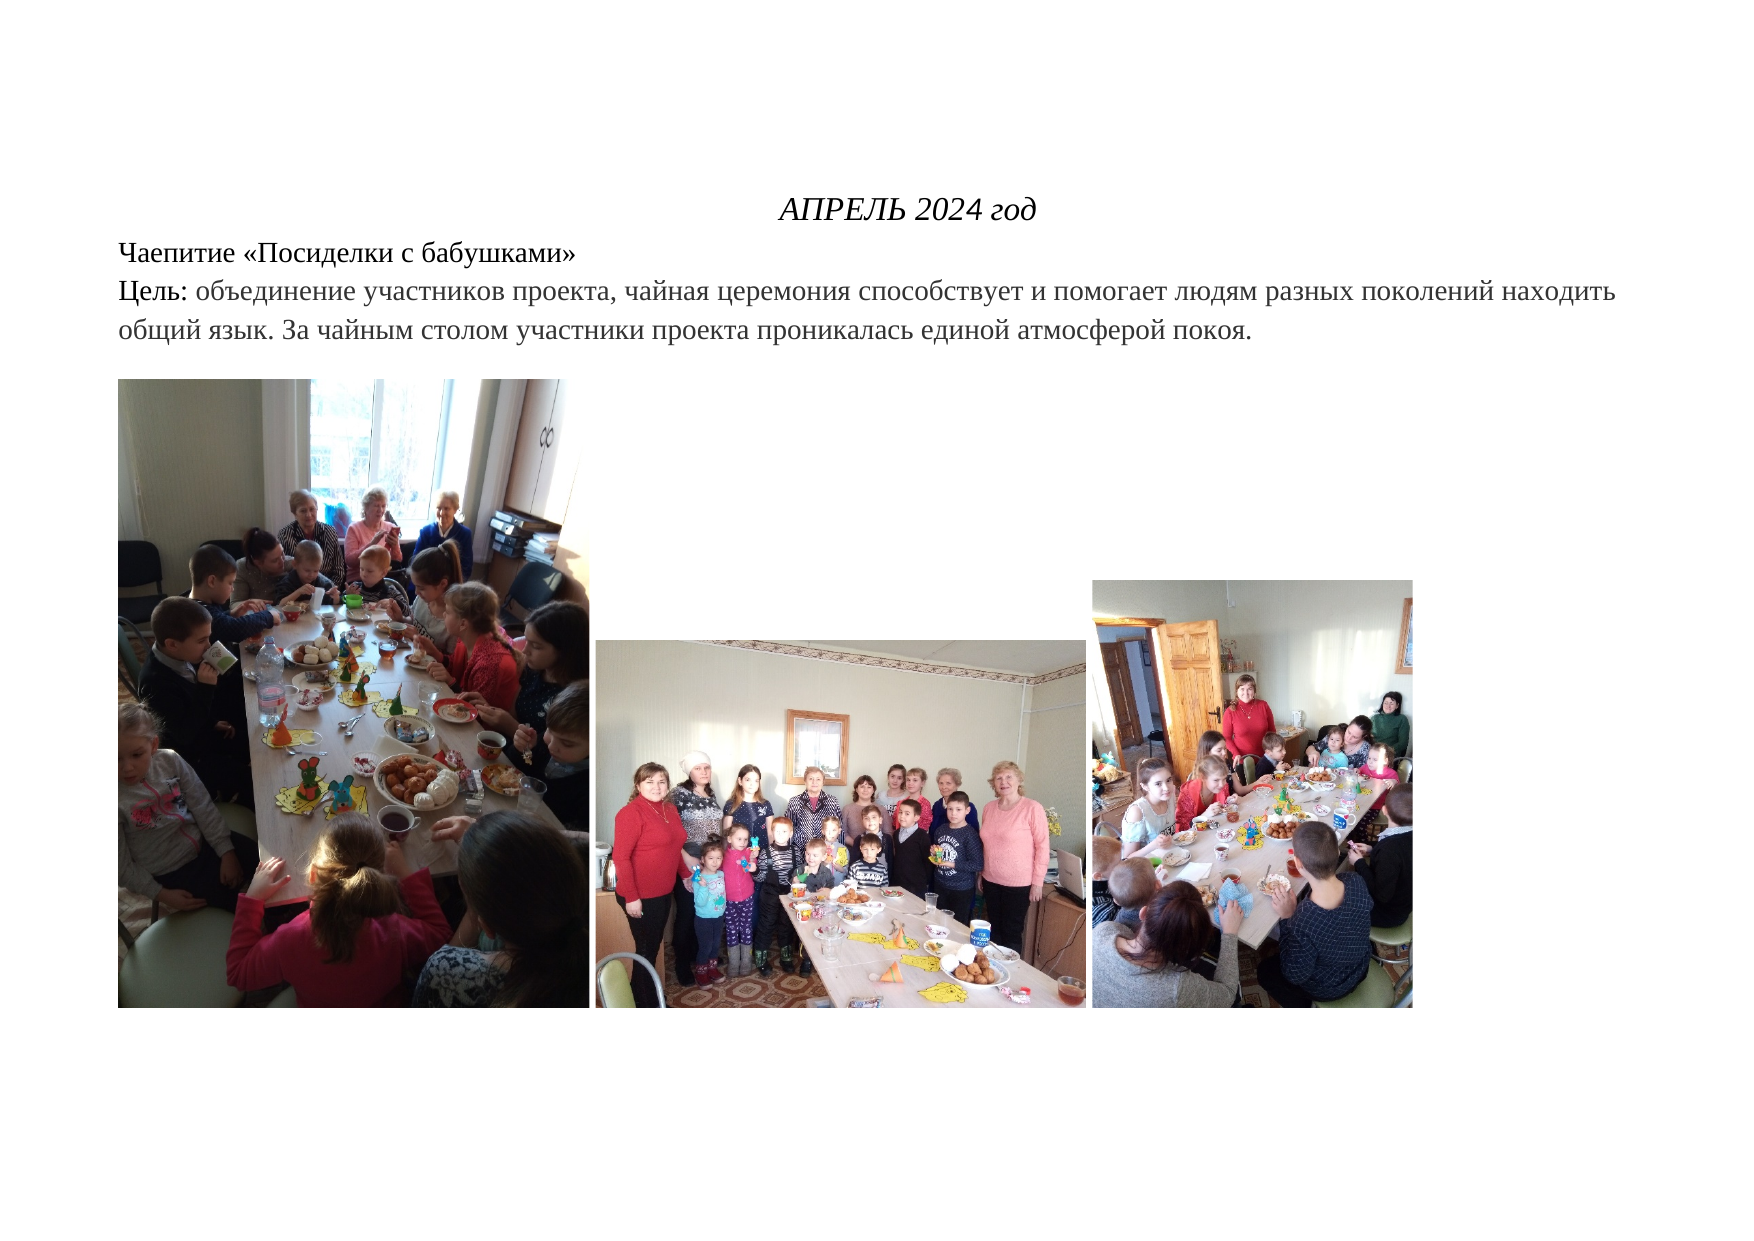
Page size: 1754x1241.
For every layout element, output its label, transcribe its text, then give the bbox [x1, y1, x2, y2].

text АПРЕЛЬ 2024 год [118, 188, 1698, 229]
text Чаепитие «Посиделки с бабушками» [118, 235, 1698, 268]
picture [118, 379, 590, 1008]
picture [595, 640, 1086, 1008]
text Цель: объединение участников проекта, чайная церемония способствует и помогает людям разных поколений находить общий язык. За чайным столом участники проекта проникалась единой атмосферой покоя. [118, 273, 1698, 345]
picture [1092, 580, 1413, 1008]
